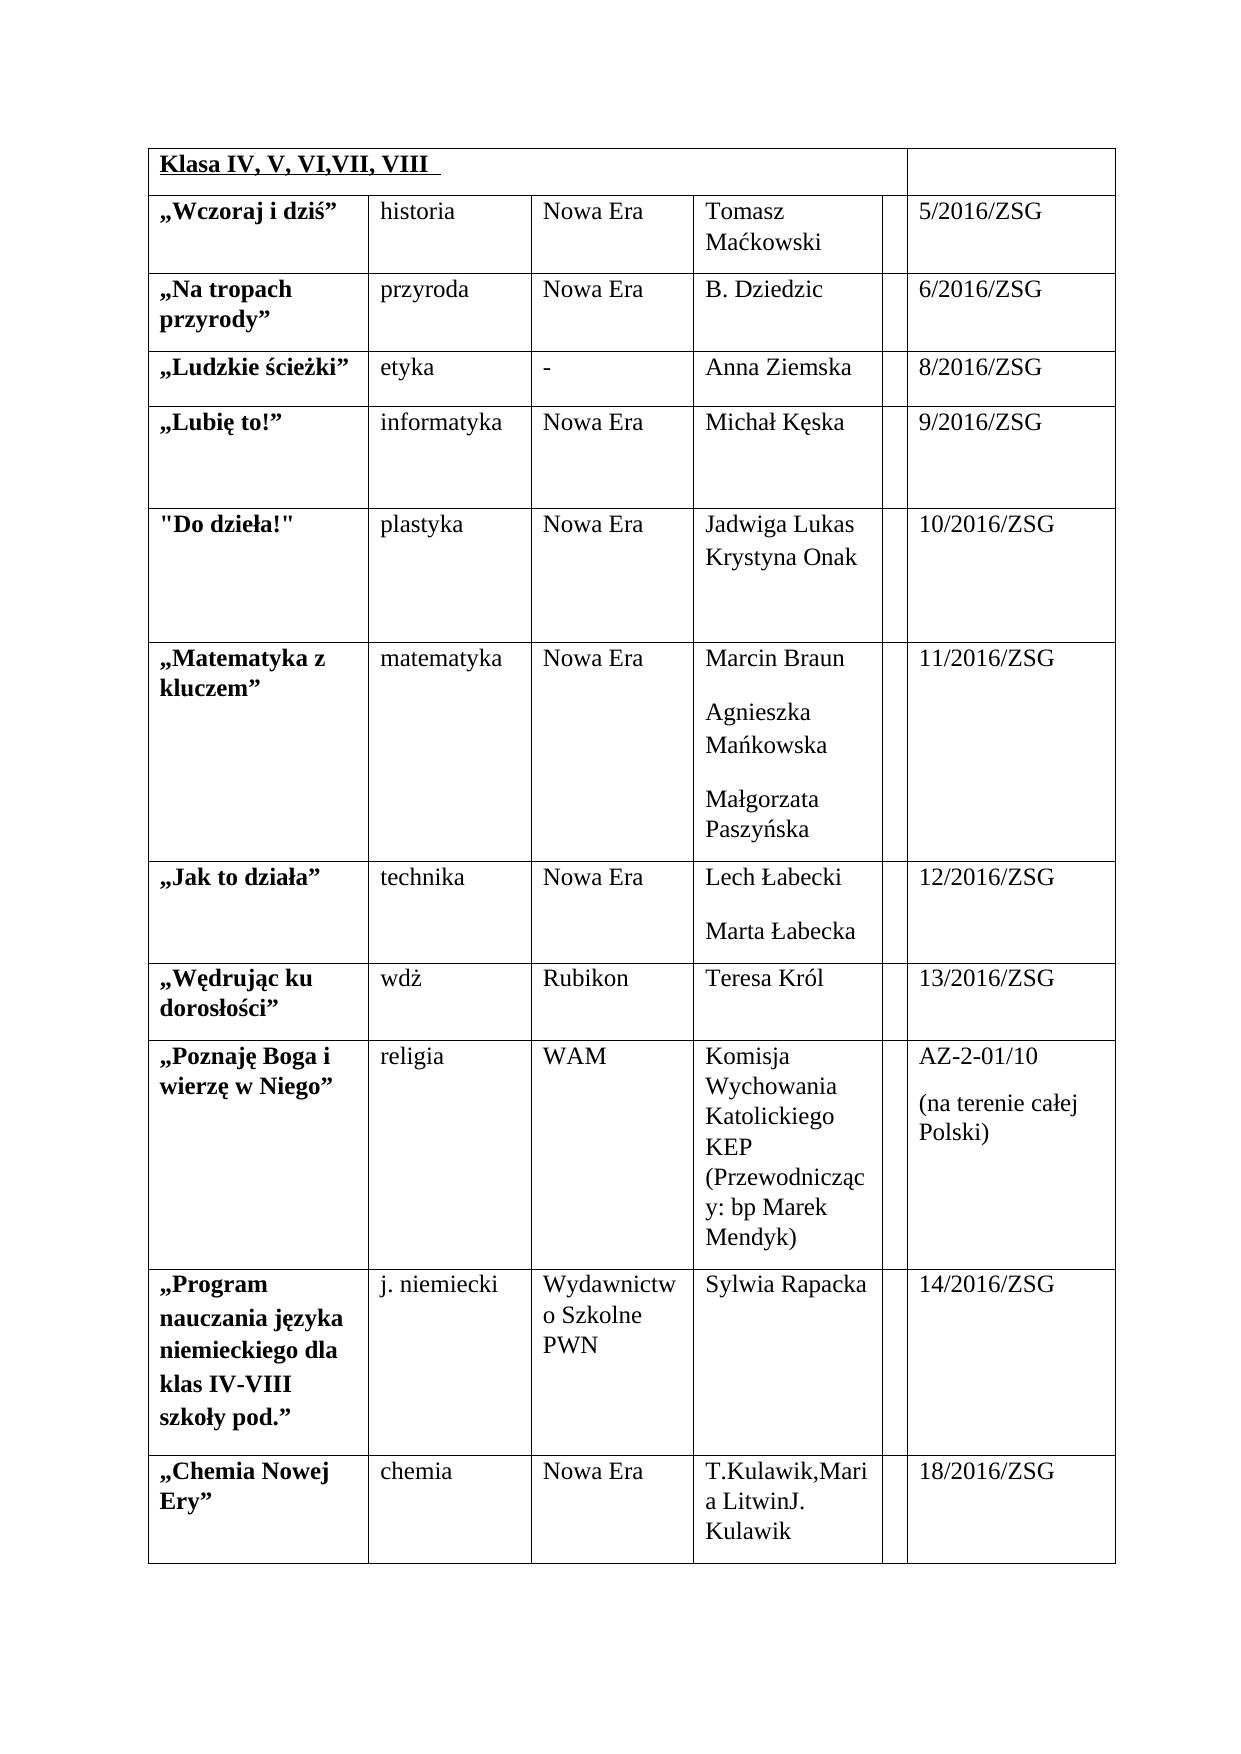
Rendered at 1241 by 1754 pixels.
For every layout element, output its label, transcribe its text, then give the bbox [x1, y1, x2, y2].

table_cell Tomasz Maćkowski [694, 196, 882, 273]
table_cell 10/2016/ZSG [908, 509, 1115, 642]
table_cell technika [369, 862, 531, 962]
table_cell Marcin Braun Agnieszka Mańkowska Małgorzata Paszyńska [694, 643, 882, 861]
table_cell matematyka [369, 643, 531, 861]
table_cell [908, 149, 1115, 195]
table_cell „Poznaję Boga i wierzę w Niego” [149, 1041, 368, 1268]
table_cell Nowa Era [532, 196, 693, 273]
table_cell informatyka [369, 407, 531, 508]
table_cell „Chemia Nowej Ery” [149, 1456, 368, 1563]
table_cell "Do dzieła!" [149, 509, 368, 642]
table_cell „Matematyka z kluczem” [149, 643, 368, 861]
table_cell Lech Łabecki Marta Łabecka [694, 862, 882, 962]
table_cell Nowa Era [532, 643, 693, 861]
table_cell Nowa Era [532, 1456, 693, 1563]
table_cell [883, 964, 907, 1040]
table_cell „Wędrując ku dorosłości” [149, 964, 368, 1040]
table_cell wdż [369, 964, 531, 1040]
table_cell Komisja Wychowania Katolickiego KEP (Przewodniczący: bp Marek Mendyk) [694, 1041, 882, 1268]
table_cell B. Dziedzic [694, 274, 882, 351]
table_cell 6/2016/ZSG [908, 274, 1115, 351]
table_cell przyroda [369, 274, 531, 351]
table_cell Nowa Era [532, 274, 693, 351]
table_cell [883, 1456, 907, 1563]
table_cell 8/2016/ZSG [908, 352, 1115, 406]
table_cell Wydawnictwo Szkolne PWN [532, 1270, 693, 1455]
table_cell Teresa Król [694, 964, 882, 1040]
table_cell Michał Kęska [694, 407, 882, 508]
table_cell historia [369, 196, 531, 273]
table_cell WAM [532, 1041, 693, 1268]
table_cell Nowa Era [532, 509, 693, 642]
table_cell Klasa IV, V, VI,VII, VIII [149, 149, 907, 195]
table_cell [883, 1270, 907, 1455]
table_cell „Ludzkie ścieżki” [149, 352, 368, 406]
table_cell Jadwiga Lukas Krystyna Onak [694, 509, 882, 642]
table_cell AZ-2-01/10 (na terenie całej Polski) [908, 1041, 1115, 1268]
table_cell - [532, 352, 693, 406]
table_cell Nowa Era [532, 407, 693, 508]
table_cell T.Kulawik,Maria LitwinJ. Kulawik [694, 1456, 882, 1563]
table_cell Nowa Era [532, 862, 693, 962]
table_cell [883, 509, 907, 642]
table_cell Rubikon [532, 964, 693, 1040]
table_cell [883, 196, 907, 273]
table_cell 5/2016/ZSG [908, 196, 1115, 273]
table_cell 12/2016/ZSG [908, 862, 1115, 962]
table_cell [883, 643, 907, 861]
table_cell 18/2016/ZSG [908, 1456, 1115, 1563]
table_cell 9/2016/ZSG [908, 407, 1115, 508]
table_cell [883, 352, 907, 406]
table_cell chemia [369, 1456, 531, 1563]
table_cell [883, 862, 907, 962]
table_cell „Lubię to!” [149, 407, 368, 508]
table_cell Sylwia Rapacka [694, 1270, 882, 1455]
table_cell 13/2016/ZSG [908, 964, 1115, 1040]
table_cell j. niemiecki [369, 1270, 531, 1455]
table_cell Anna Ziemska [694, 352, 882, 406]
table_cell [883, 274, 907, 351]
table_cell etyka [369, 352, 531, 406]
table_cell „Program nauczania języka niemieckiego dla klas IV-VIII szkoły pod.” [149, 1270, 368, 1455]
table_cell „Jak to działa” [149, 862, 368, 962]
table_cell [883, 1041, 907, 1268]
table_cell 11/2016/ZSG [908, 643, 1115, 861]
table_cell religia [369, 1041, 531, 1268]
table_cell „Na tropach przyrody” [149, 274, 368, 351]
table_cell „Wczoraj i dziś” [149, 196, 368, 273]
table_cell plastyka [369, 509, 531, 642]
table_cell 14/2016/ZSG [908, 1270, 1115, 1455]
table_cell [883, 407, 907, 508]
